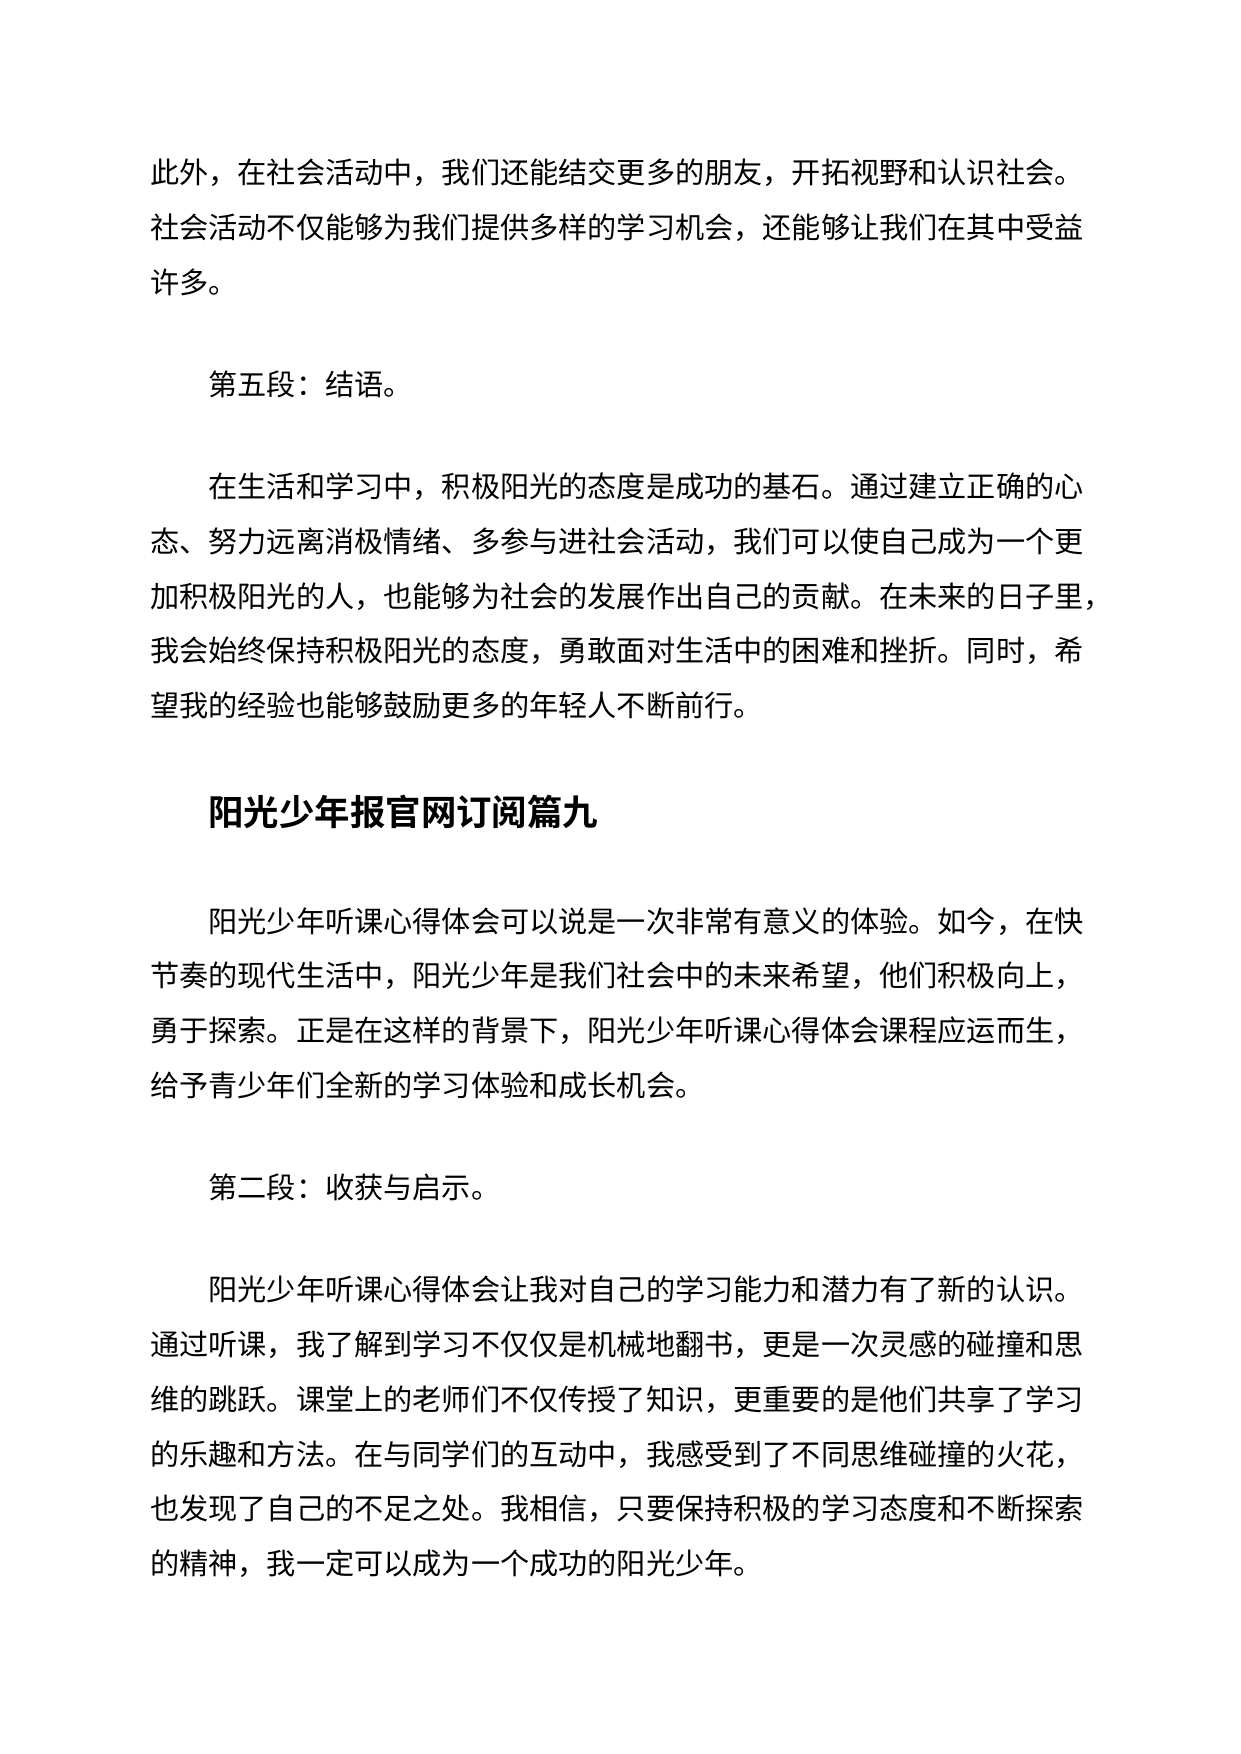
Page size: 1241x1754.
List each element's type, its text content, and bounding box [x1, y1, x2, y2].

text 阳光少年听课心得体会让我对自己的学习能力和潜力有了新的认识。通过听课，我了解到学习不仅仅是机械地翻书，更是一次灵感的碰撞和思维的跳跃。课堂上的老师们不仅传授了知识，更重要的是他们共享了学习的乐趣和方法。在与同学们的互动中，我感受到了不同思维碰撞的火花，也发现了自己的不足之处。我相信，只要保持积极的学习态度和不断探索的精神，我一定可以成为一个成功的阳光少年。 [150, 1266, 1090, 1583]
text 第二段：收获与启示。 [150, 1164, 1090, 1207]
text 阳光少年听课心得体会可以说是一次非常有意义的体验。如今，在快节奏的现代生活中，阳光少年是我们社会中的未来希望，他们积极向上，勇于探索。正是在这样的背景下，阳光少年听课心得体会课程应运而生，给予青少年们全新的学习体验和成长机会。 [150, 898, 1090, 1105]
text 阳光少年报官网订阅篇九 [150, 785, 1090, 836]
text 第五段：结语。 [150, 362, 1090, 404]
text 在生活和学习中，积极阳光的态度是成功的基石。通过建立正确的心态、努力远离消极情绪、多参与进社会活动，我们可以使自己成为一个更加积极阳光的人，也能够为社会的发展作出自己的贡献。在未来的日子里，我会始终保持积极阳光的态度，勇敢面对生活中的困难和挫折。同时，希望我的经验也能够鼓励更多的年轻人不断前行。 [150, 463, 1090, 725]
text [150, 150, 1090, 302]
